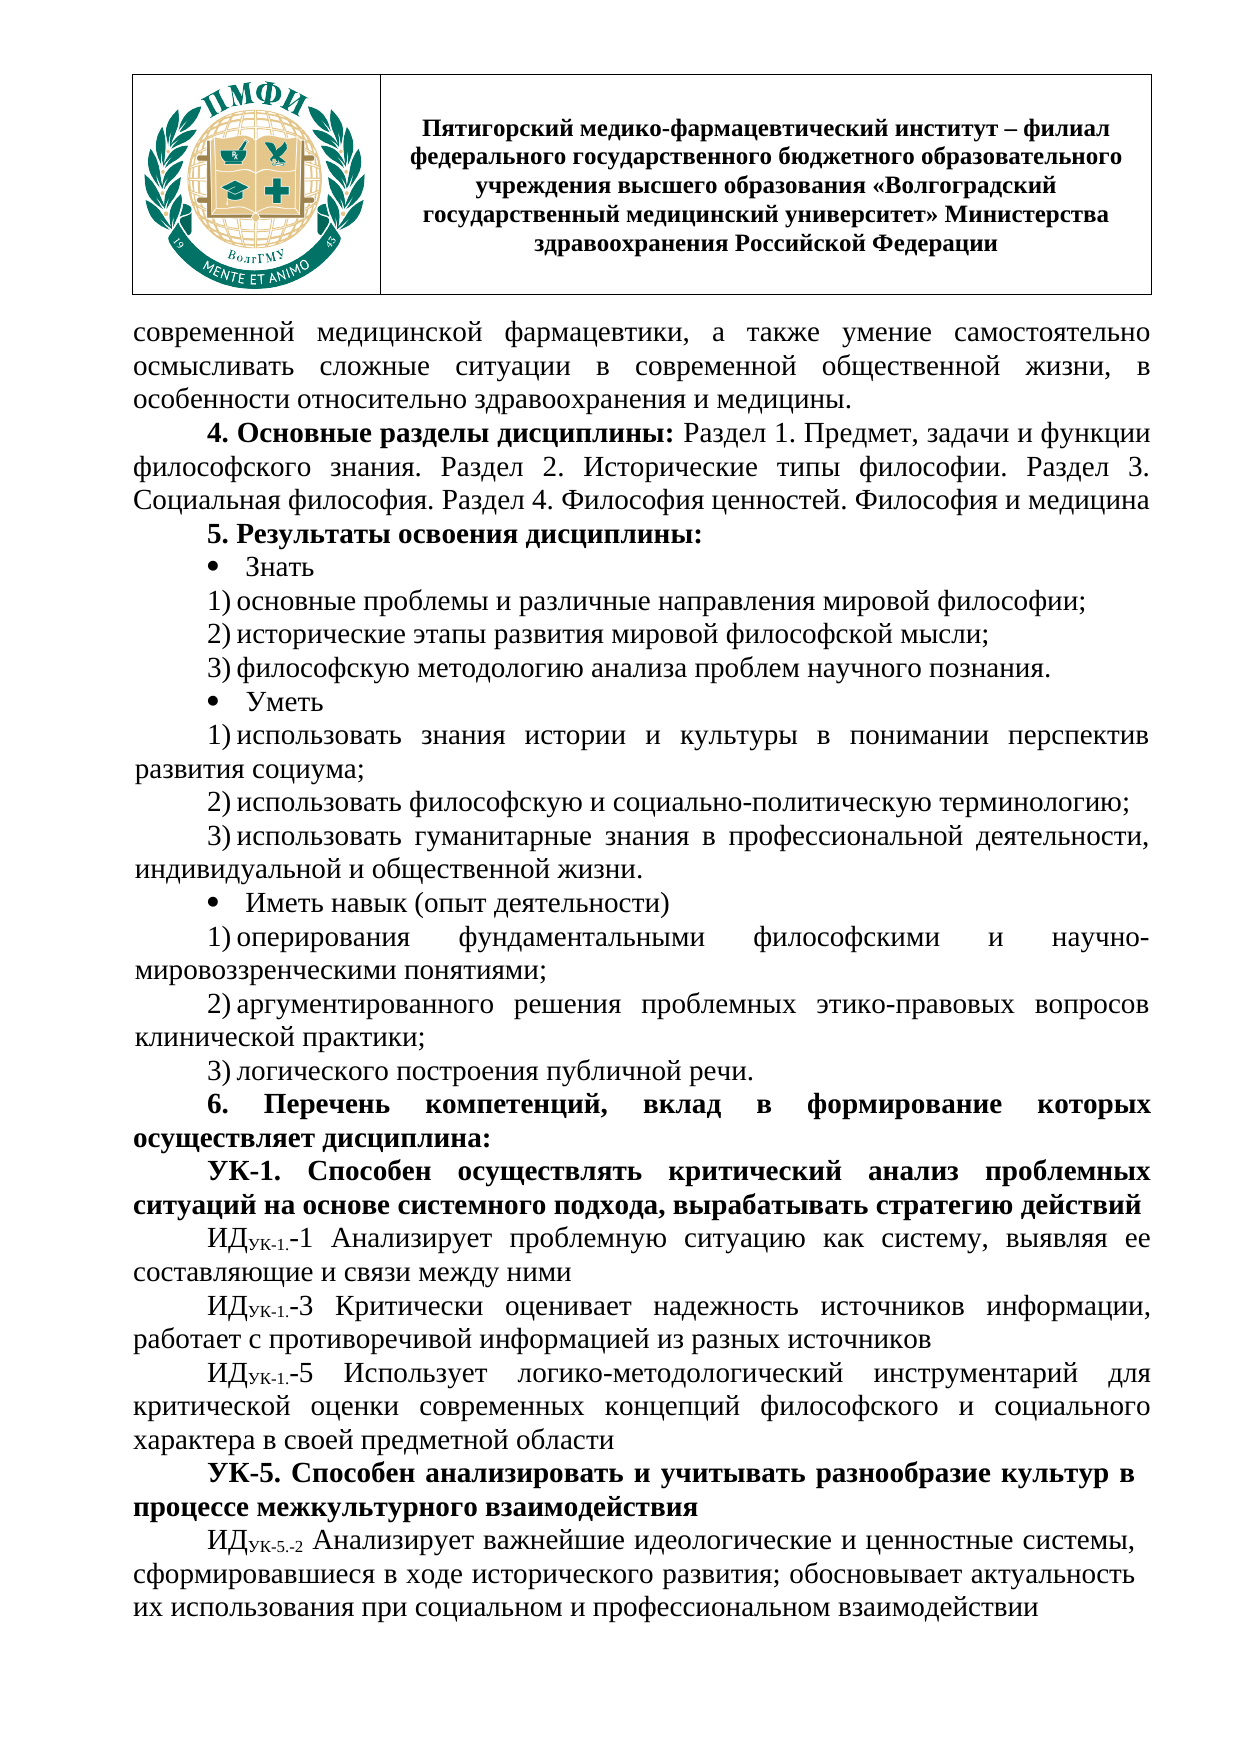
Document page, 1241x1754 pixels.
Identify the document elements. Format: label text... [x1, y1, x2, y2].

text УК-1. Способен осуществлять критический анализ проблемных ситуаций на основе системного подхода, вырабатывать стратегию действий [133, 1153, 1152, 1221]
list Знать [208, 549, 1152, 583]
list Иметь навык (опыт деятельности) [208, 885, 1152, 919]
text 2) использовать философскую и социально-политическую терминологию; [134, 784, 1150, 818]
text ИДУК-1.-3 Критически оценивает надежность источников информации, работает с противоречивой информацией из разных источников [133, 1288, 1152, 1355]
text 1) оперирования фундаментальными философскими и научно- мировоззренческими понятиями; [134, 919, 1150, 986]
text 3) использовать гуманитарные знания в профессиональной деятельности, индивидуальной и общественной жизни. [134, 818, 1150, 885]
text 5. Результаты освоения дисциплины: [133, 516, 1152, 549]
text 1) использовать знания истории и культуры в понимании перспектив развития социума; [134, 717, 1150, 784]
text ИДУК-1.-5 Использует логико-методологический инструментарий для критической оценки современных концепций философского и социального характера в своей предметной области [133, 1355, 1152, 1455]
text ИДУК-5.-2 Анализирует важнейшие идеологические и ценностные системы, сформировавшиеся в ходе исторического развития; обосновывает актуальность их использования при социальном и профессиональном взаимодействии [133, 1522, 1136, 1623]
picture [144, 81, 368, 289]
text 3) логического построения публичной речи. [134, 1053, 1150, 1086]
text 6. Перечень компетенций, вклад в формирование которых осуществляет дисциплина: [133, 1086, 1152, 1153]
text 2) аргументированного решения проблемных этико-правовых вопросов клинической практики; [134, 986, 1150, 1053]
text 4. Основные разделы дисциплины: Раздел 1. Предмет, задачи и функции философского знания. Раздел 2. Исторические типы философии. Раздел 3. Социальная философия. Раздел 4. Философия ценностей. Философия и медицина [133, 415, 1152, 516]
text 1) основные проблемы и различные направления мировой философии; [134, 583, 1150, 617]
list Уметь [208, 684, 1152, 717]
text УК-5. Способен анализировать и учитывать разнообразие культур в процессе межкультурного взаимодействия [133, 1455, 1136, 1522]
text 2) исторические этапы развития мировой философской мысли; [134, 617, 1150, 650]
text 3) философскую методологию анализа проблем научного познания. [134, 650, 1150, 684]
text ИДУК-1.-1 Анализирует проблемную ситуацию как систему, выявляя ее составляющие и связи между ними [133, 1221, 1152, 1288]
